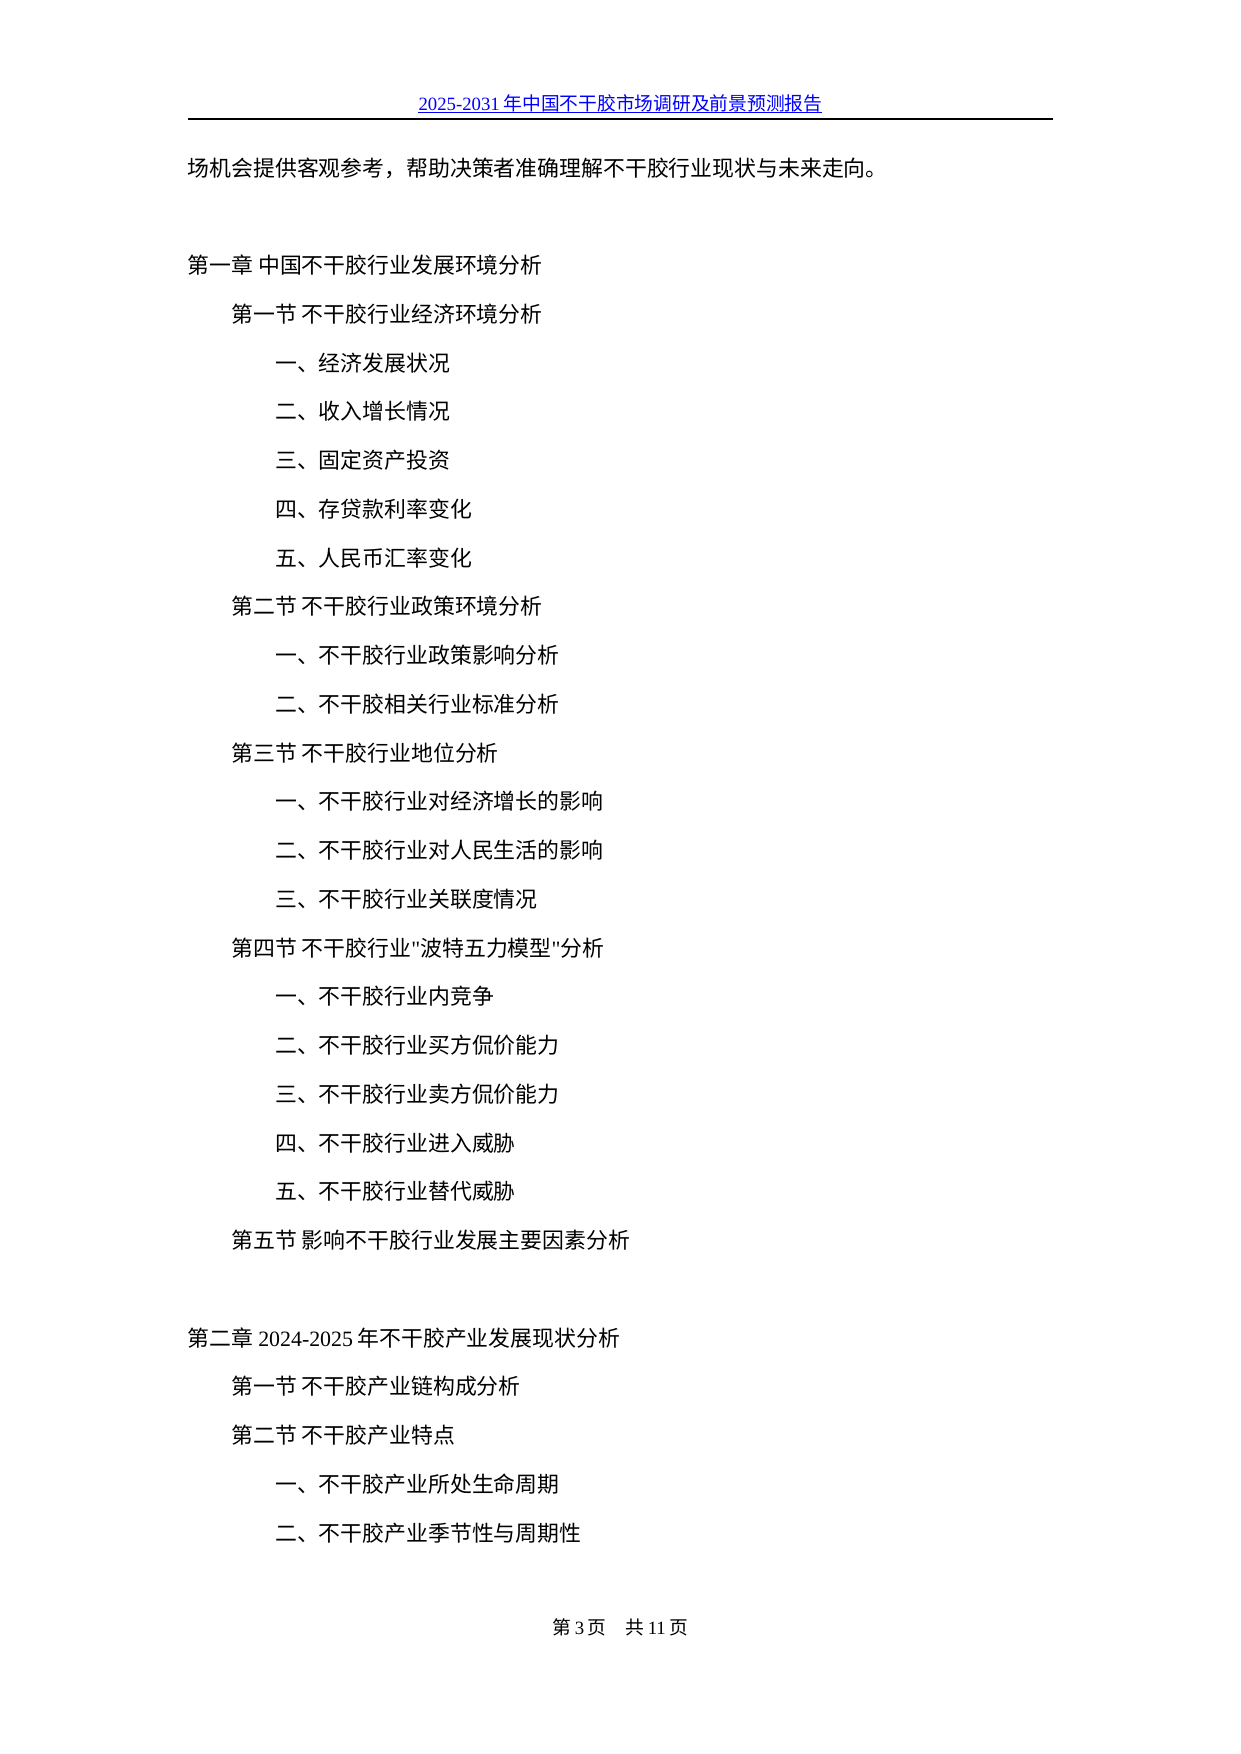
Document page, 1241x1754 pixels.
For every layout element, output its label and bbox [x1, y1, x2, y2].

text [187, 150, 1053, 1548]
